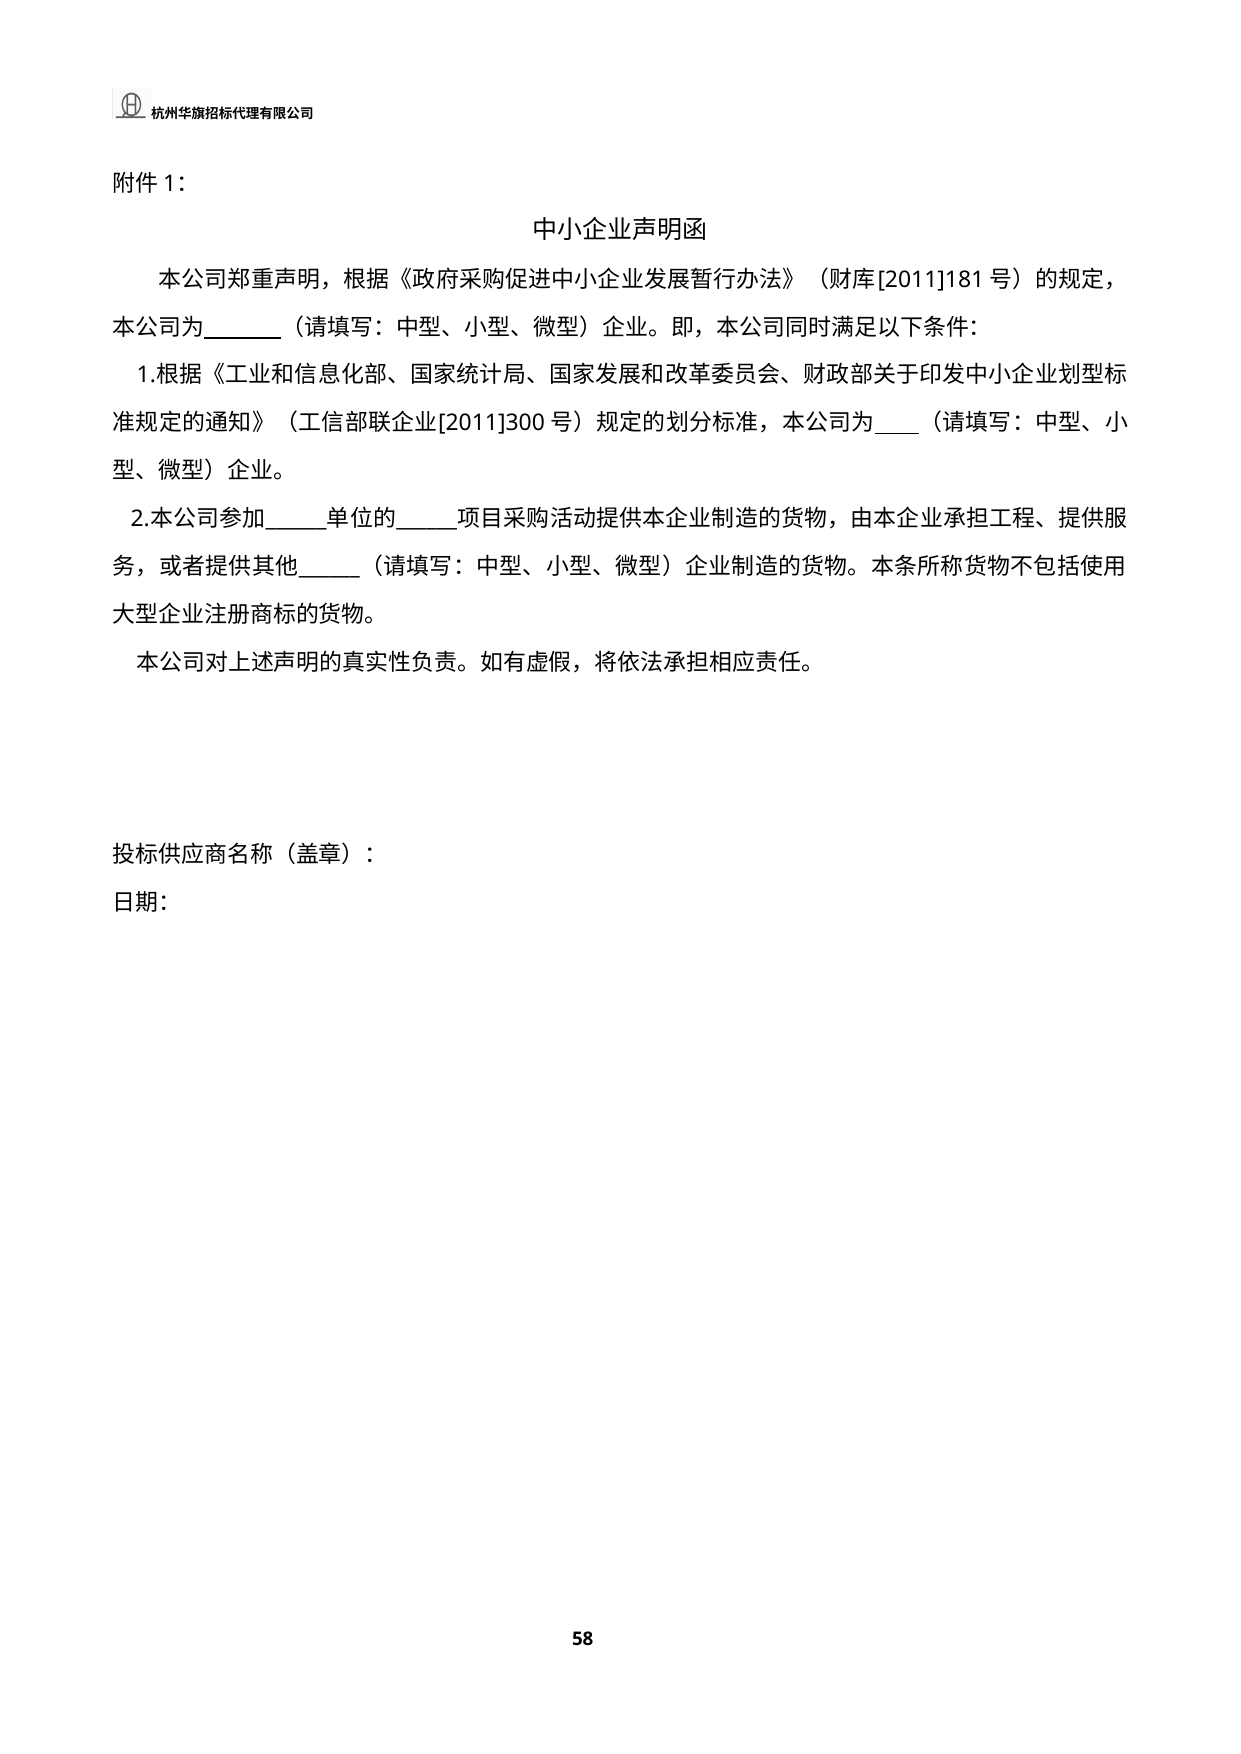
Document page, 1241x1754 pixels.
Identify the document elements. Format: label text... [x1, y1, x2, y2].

text 投标供应商名称（盖章）： 日期： [112, 821, 1128, 917]
text 本公司郑重声明，根据《政府采购促进中小企业发展暂行办法》（财库[2011]181号）的规定，本公司为 （请填写：中型、小型、微型）企业。即，本公司同时满足以下条件： 1.根据《工业和信息化部、国家统计局、国家发展和改革委员会、财政部关于印发中小企业划型标准规定的通知》（工信部联企业[2011]300号）规定的划分标准，本公司为 （请填写：中型、小型、微型）企业。 2.本公司参加______单位的______项目采购活动提供本企业制造的货物，由本企业承担工程、提供服务，或者提供其他______（请填写：中型、小型、微型）企业制造的货物。本条所称货物不包括使用大型企业注册商标的货物。 本公司对上述声明的真实性负责。如有虚假，将依法承担相应责任。 [112, 246, 1128, 677]
text 附件1： [112, 150, 1128, 198]
text 中小企业声明函 [112, 198, 1128, 246]
picture [112, 88, 151, 119]
